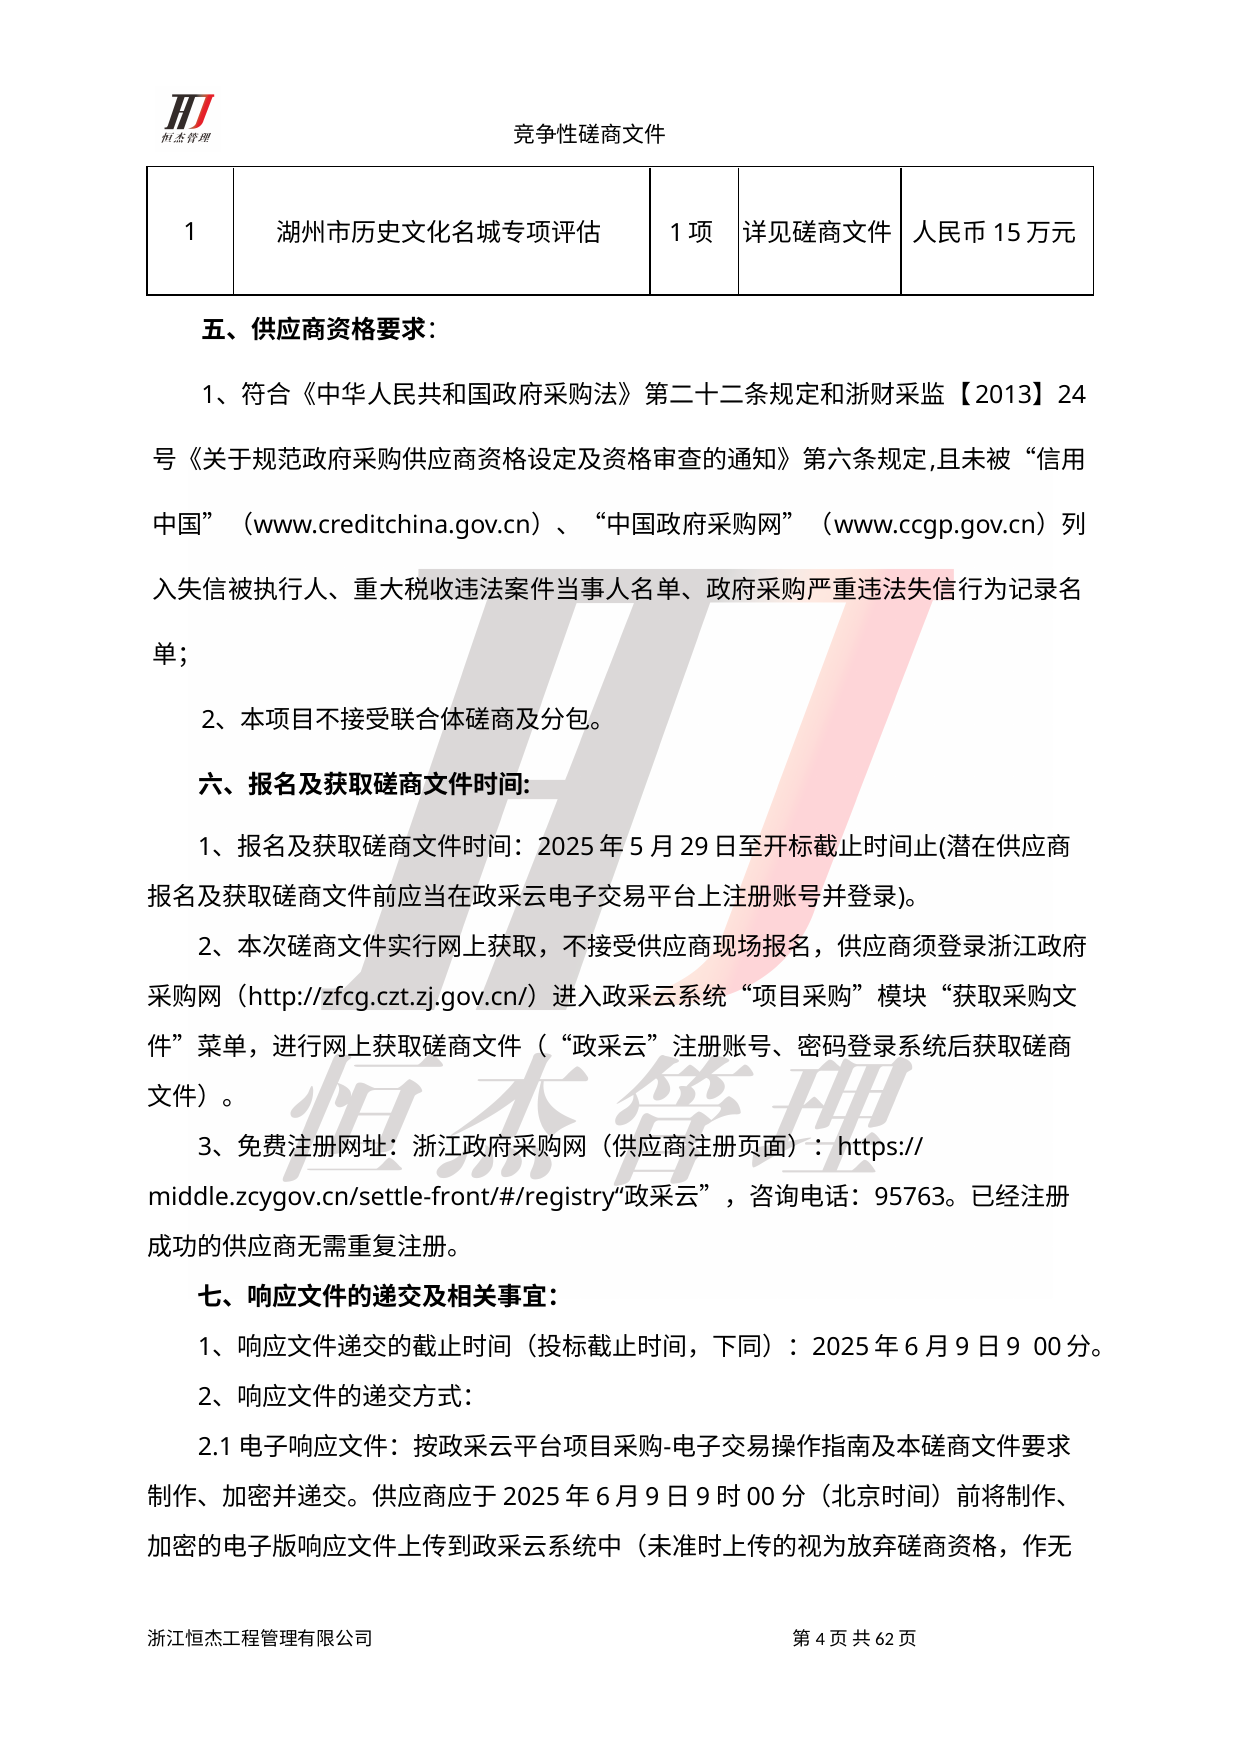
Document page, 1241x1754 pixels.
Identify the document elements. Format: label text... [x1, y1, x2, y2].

text 2、本项目不接受联合体磋商及分包。 [152, 685, 1086, 750]
text 五、供应商资格要求： [152, 296, 1086, 360]
text 3、免费注册网址：浙江政府采购网（供应商注册页面）：https://middle.zcygov.cn/settle-front/#/registry“政采云”，咨询电话：95763。已经注册成功的供应商无需重复注册。 [148, 1115, 1093, 1265]
text 六、报名及获取磋商文件时间: [148, 750, 1093, 815]
text 2、本次磋商文件实行网上获取，不接受供应商现场报名，供应商须登录浙江政府采购网（http://zfcg.czt.zj.gov.cn/）进入政采云系统“项目采购”模块“获取采购文件”菜单，进行网上获取磋商文件（“政采云”注册账号、密码登录系统后获取磋商文件）。 [148, 915, 1093, 1115]
text 1、报名及获取磋商文件时间：2025年5 月29日至开标截止时间止(潜在供应商报名及获取磋商文件前应当在政采云电子交易平台上注册账号并登录)。 [148, 815, 1093, 915]
text 七、响应文件的递交及相关事宜： [148, 1265, 1093, 1315]
text 1、响应文件递交的截止时间（投标截止时间，下同）：2025年6 月9 日9 00分。 [198, 1315, 1093, 1365]
table_cell 湖州市历史文化名城专项评估 [234, 167, 650, 294]
text 1、符合《中华人民共和国政府采购法》第二十二条规定和浙财采监【2013】24号《关于规范政府采购供应商资格设定及资格审查的通知》第六条规定,且未被“信用中国”（www.creditchina.gov.cn）、“中国政府采购网”（www.ccgp.gov.cn）列入失信被执行人、重大税收违法案件当事人名单、政府采购严重违法失信行为记录名单； [152, 360, 1086, 685]
picture [154, 86, 222, 152]
table_cell 1 [148, 167, 233, 294]
table_cell 详见磋商文件 [739, 167, 901, 294]
table_cell 1项 [651, 167, 738, 294]
text 2、响应文件的递交方式： [198, 1365, 1093, 1415]
table_cell 人民币15万元 [902, 167, 1093, 294]
text 2.1电子响应文件：按政采云平台项目采购-电子交易操作指南及本磋商文件要求制作、加密并递交。供应商应于2025年 6月9 日9 时00 分（北京时间）前将制作、加密的电子版响应文件上传到政采云系统中（未准时上传的视为放弃磋商资格，作无效标处理）； [148, 1415, 1093, 1565]
